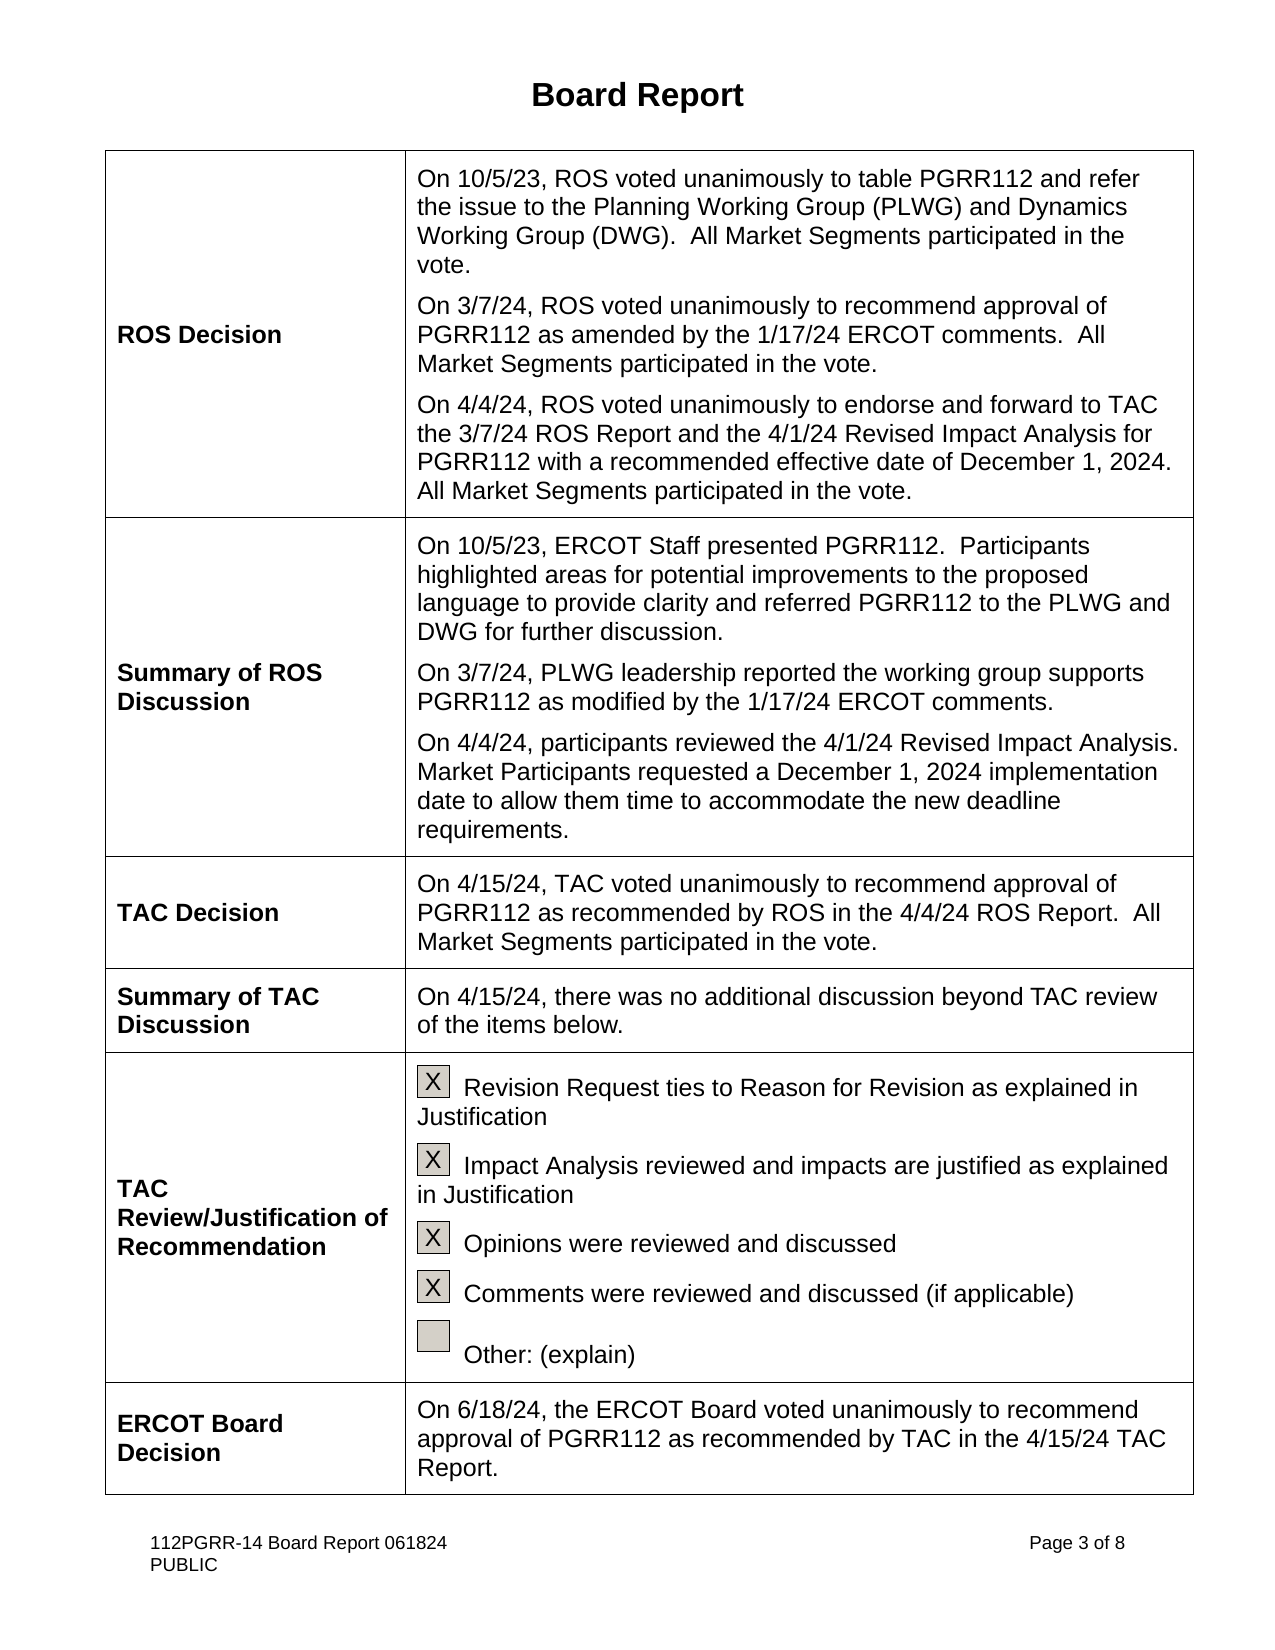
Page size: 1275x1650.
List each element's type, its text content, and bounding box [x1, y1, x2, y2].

table_cell TAC Review/Justification of Recommendation [106, 1053, 405, 1382]
table_cell On 10/5/23, ERCOT Staff presented PGRR112. Participants highlighted areas for potential improvements to the proposed language to provide clarity and referred PGRR112 to the PLWG and DWG for further discussion. On 3/7/24, PLWG leadership reported the working group supports PGRR112 as modified by the 1/17/24 ERCOT comments. On 4/4/24, participants reviewed the 4/1/24 Revised Impact Analysis. Market Participants requested a December 1, 2024 implementation date to allow them time to accommodate the new deadline requirements. [406, 518, 1193, 856]
table_cell TAC Decision [106, 857, 405, 968]
table_cell Summary of ROS Discussion [106, 518, 405, 856]
table_cell On 4/15/24, TAC voted unanimously to recommend approval of PGRR112 as recommended by ROS in the 4/4/24 ROS Report. All Market Segments participated in the vote. [406, 857, 1193, 968]
table_cell On 10/5/23, ROS voted unanimously to table PGRR112 and refer the issue to the Planning Working Group (PLWG) and Dynamics Working Group (DWG). All Market Segments participated in the vote. On 3/7/24, ROS voted unanimously to recommend approval of PGRR112 as amended by the 1/17/24 ERCOT comments. All Market Segments participated in the vote. On 4/4/24, ROS voted unanimously to endorse and forward to TAC the 3/7/24 ROS Report and the 4/1/24 Revised Impact Analysis for PGRR112 with a recommended effective date of December 1, 2024. All Market Segments participated in the vote. [406, 151, 1193, 517]
table_cell Revision Request ties to Reason for Revision as explained in Justification Impact Analysis reviewed and impacts are justified as explained in Justification Opinions were reviewed and discussed Comments were reviewed and discussed (if applicable) Other: (explain) [406, 1053, 1193, 1382]
table_cell On 6/18/24, the ERCOT Board voted unanimously to recommend approval of PGRR112 as recommended by TAC in the 4/15/24 TAC Report. [406, 1383, 1193, 1494]
table_cell Summary of TAC Discussion [106, 969, 405, 1052]
table_cell ERCOT Board Decision [106, 1383, 405, 1494]
table_cell On 4/15/24, there was no additional discussion beyond TAC review of the items below. [406, 969, 1193, 1052]
table_cell ROS Decision [106, 151, 405, 517]
